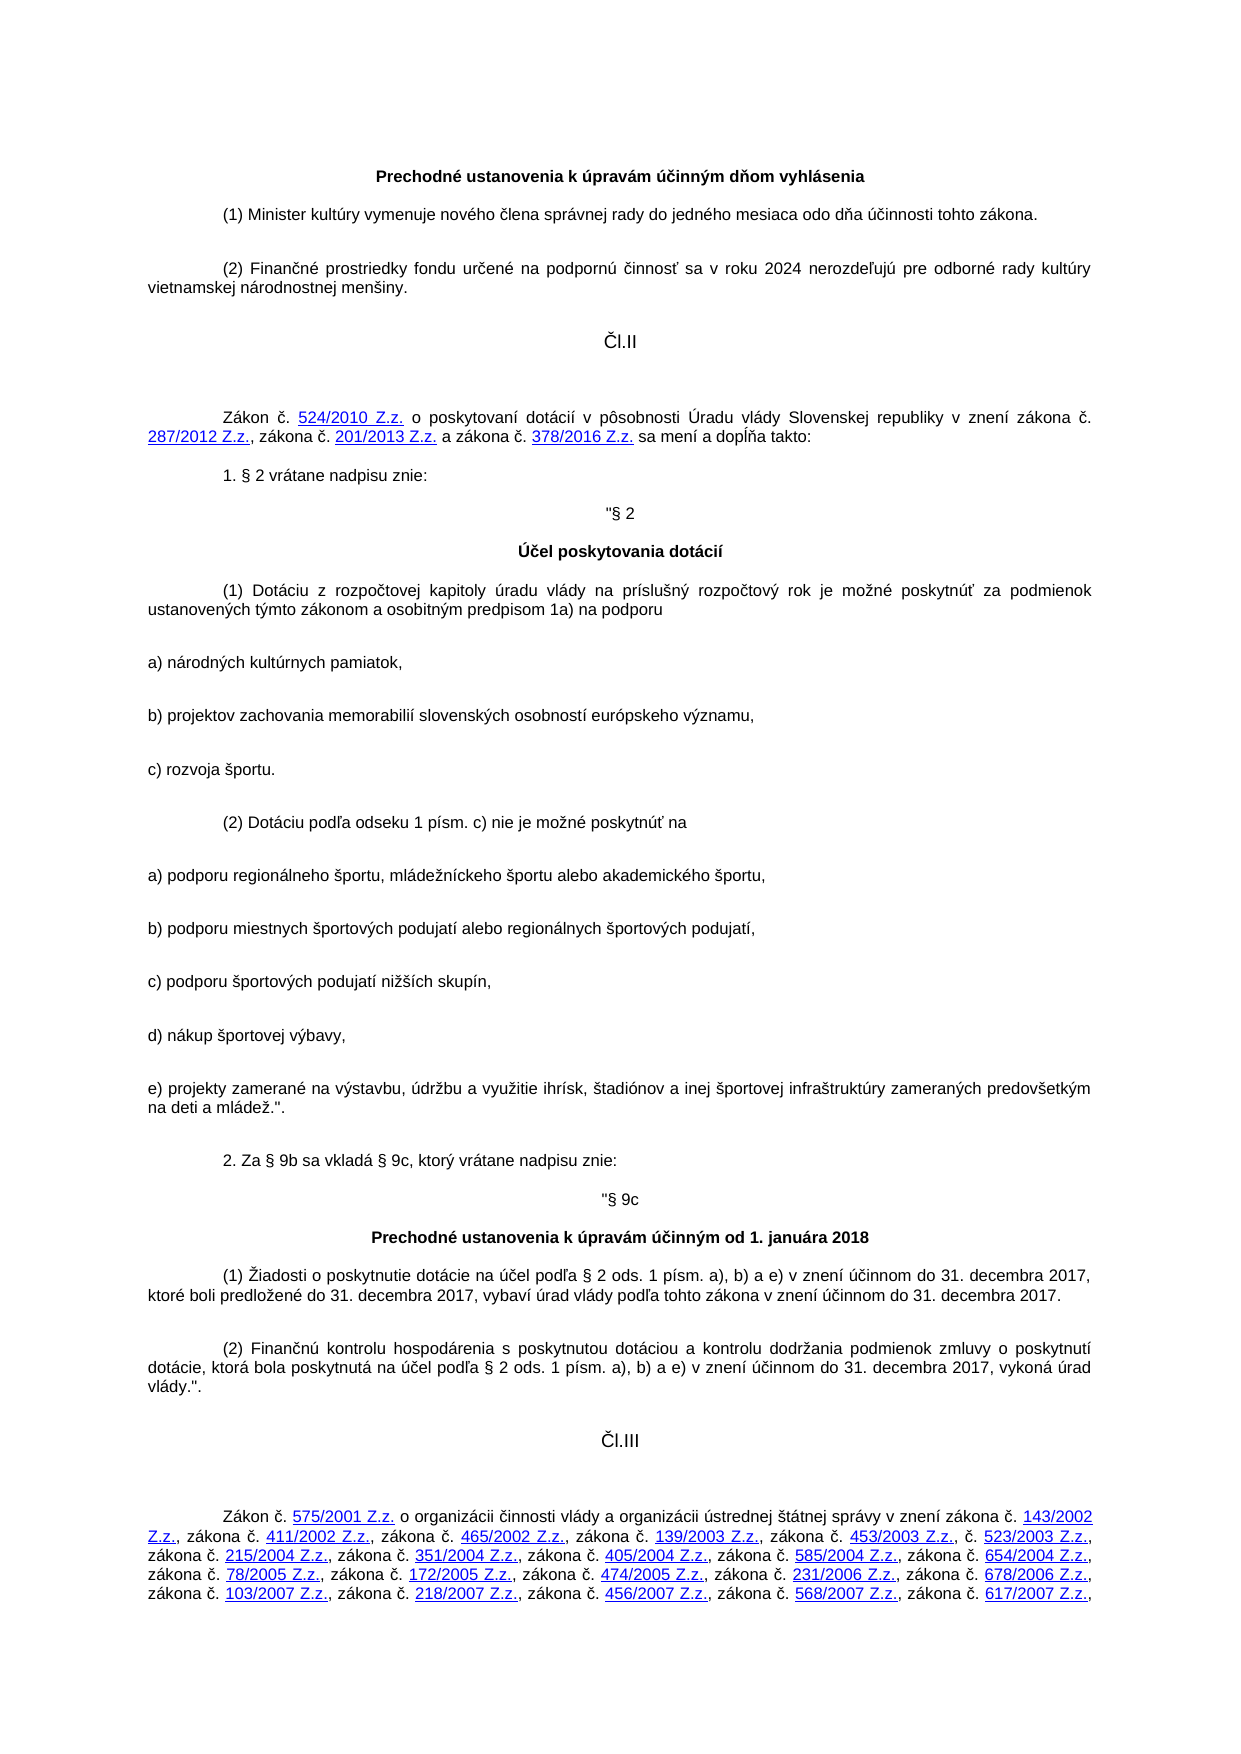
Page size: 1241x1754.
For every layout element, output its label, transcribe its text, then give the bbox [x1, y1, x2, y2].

text Zákon č. 524/2010 Z.z. o poskytovaní dotácií v pôsobnosti Úradu vlády Slovenskej republiky v znení zákona č. 287/2012 Z.z., zákona č. 201/2013 Z.z. a zákona č. 378/2016 Z.z. sa mení a dopĺňa takto: [148, 408, 1092, 446]
text b) projektov zachovania memorabilií slovenských osobností európskeho významu, [148, 706, 1092, 725]
text a) podporu regionálneho športu, mládežníckeho športu alebo akademického športu, [148, 866, 1092, 885]
text "§ 9c [148, 1189, 1092, 1209]
text Čl.III [148, 1430, 1092, 1452]
text d) nákup športovej výbavy, [148, 1026, 1092, 1045]
text (2) Finančnú kontrolu hospodárenia s poskytnutou dotáciou a kontrolu dodržania podmienok zmluvy o poskytnutí dotácie, ktorá bola poskytnutá na účel podľa § 2 ods. 1 písm. a), b) a e) v znení účinnom do 31. decembra 2017, vykoná úrad vlády.". [148, 1338, 1092, 1396]
text 1. § 2 vrátane nadpisu znie: [148, 466, 1092, 485]
text Účel poskytovania dotácií [148, 542, 1092, 561]
text 2. Za § 9b sa vkladá § 9c, ktorý vrátane nadpisu znie: [148, 1151, 1092, 1170]
text c) rozvoja športu. [148, 759, 1092, 778]
text (1) Dotáciu z rozpočtovej kapitoly úradu vlády na príslušný rozpočtový rok je možné poskytnúť za podmienok ustanovených týmto zákonom a osobitným predpisom 1a) na podporu [148, 581, 1092, 619]
text (2) Finančné prostriedky fondu určené na podpornú činnosť sa v roku 2024 nerozdeľujú pre odborné rady kultúry vietnamskej národnostnej menšiny. [148, 258, 1092, 297]
text a) národných kultúrnych pamiatok, [148, 653, 1092, 672]
text (1) Žiadosti o poskytnutie dotácie na účel podľa § 2 ods. 1 písm. a), b) a e) v znení účinnom do 31. decembra 2017, ktoré boli predložené do 31. decembra 2017, vybaví úrad vlády podľa tohto zákona v znení účinnom do 31. decembra 2017. [148, 1266, 1092, 1304]
text Čl.II [148, 331, 1092, 352]
text b) podporu miestnych športových podujatí alebo regionálnych športových podujatí, [148, 919, 1092, 938]
text Prechodné ustanovenia k úpravám účinným od 1. januára 2018 [148, 1228, 1092, 1247]
text Prechodné ustanovenia k úpravám účinným dňom vyhlásenia [148, 167, 1092, 186]
text e) projekty zamerané na výstavbu, údržbu a využitie ihrísk, štadiónov a inej športovej infraštruktúry zameraných predovšetkým na deti a mládež.". [148, 1079, 1092, 1117]
text "§ 2 [148, 504, 1092, 523]
text (1) Minister kultúry vymenuje nového člena správnej rady do jedného mesiaca odo dňa účinnosti tohto zákona. [148, 205, 1092, 224]
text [148, 1507, 1092, 1603]
text (2) Dotáciu podľa odseku 1 písm. c) nie je možné poskytnúť na [148, 813, 1092, 832]
text c) podporu športových podujatí nižších skupín, [148, 972, 1092, 991]
